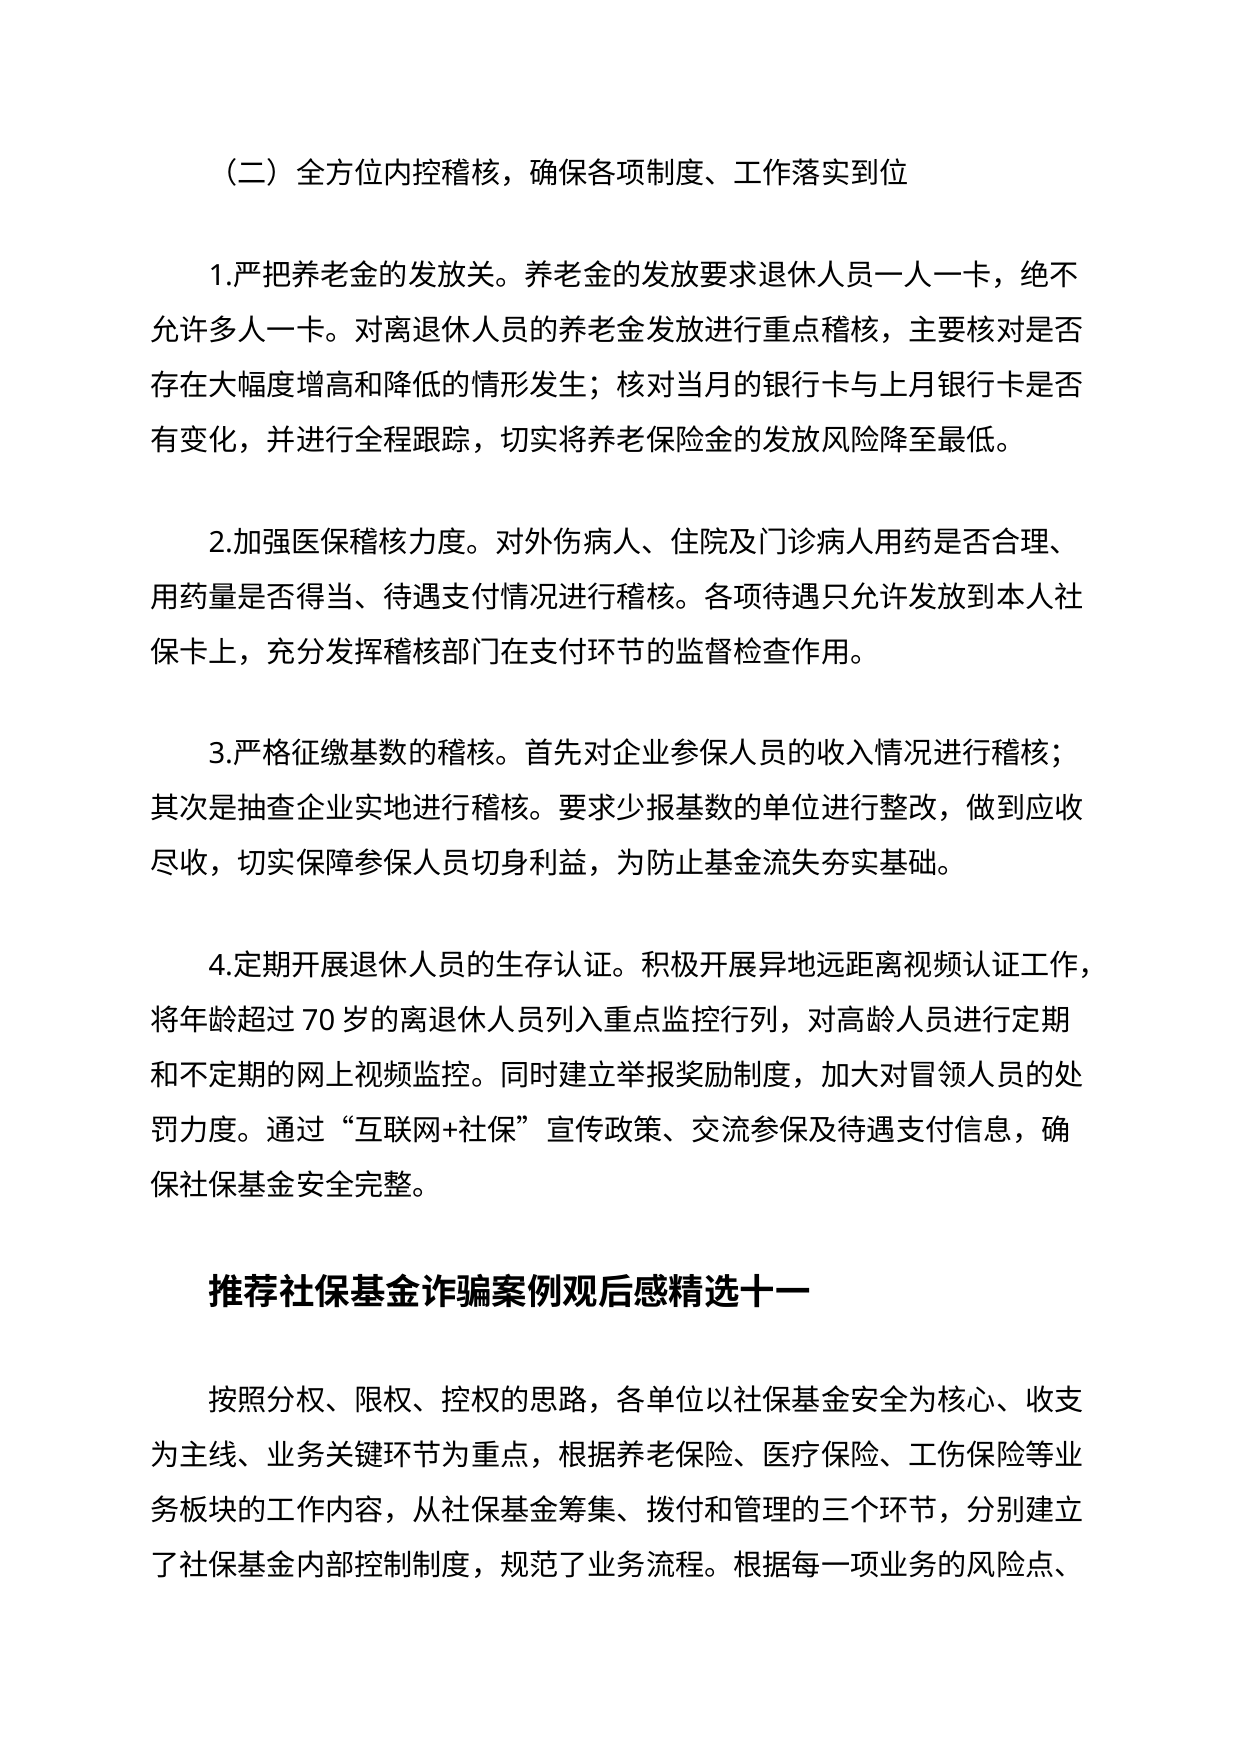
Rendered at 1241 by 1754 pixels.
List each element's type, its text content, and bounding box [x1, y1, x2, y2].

text 1.严把养老金的发放关。养老金的发放要求退休人员一人一卡，绝不允许多人一卡。对离退休人员的养老金发放进行重点稽核，主要核对是否存在大幅度增高和降低的情形发生；核对当月的银行卡与上月银行卡是否有变化，并进行全程跟踪，切实将养老保险金的发放风险降至最低。 [150, 252, 1090, 459]
text 2.加强医保稽核力度。对外伤病人、住院及门诊病人用药是否合理、用药量是否得当、待遇支付情况进行稽核。各项待遇只允许发放到本人社保卡上，充分发挥稽核部门在支付环节的监督检查作用。 [150, 518, 1090, 671]
text 4.定期开展退休人员的生存认证。积极开展异地远距离视频认证工作，将年龄超过70岁的离退休人员列入重点监控行列，对高龄人员进行定期和不定期的网上视频监控。同时建立举报奖励制度，加大对冒领人员的处罚力度。通过“互联网+社保”宣传政策、交流参保及待遇支付信息，确保社保基金安全完整。 [150, 942, 1090, 1204]
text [150, 1377, 1090, 1584]
text （二）全方位内控稽核，确保各项制度、工作落实到位 [150, 150, 1090, 192]
text 3.严格征缴基数的稽核。首先对企业参保人员的收入情况进行稽核；其次是抽查企业实地进行稽核。要求少报基数的单位进行整改，做到应收尽收，切实保障参保人员切身利益，为防止基金流失夯实基础。 [150, 730, 1090, 882]
text 推荐社保基金诈骗案例观后感精选十一 [150, 1263, 1090, 1314]
